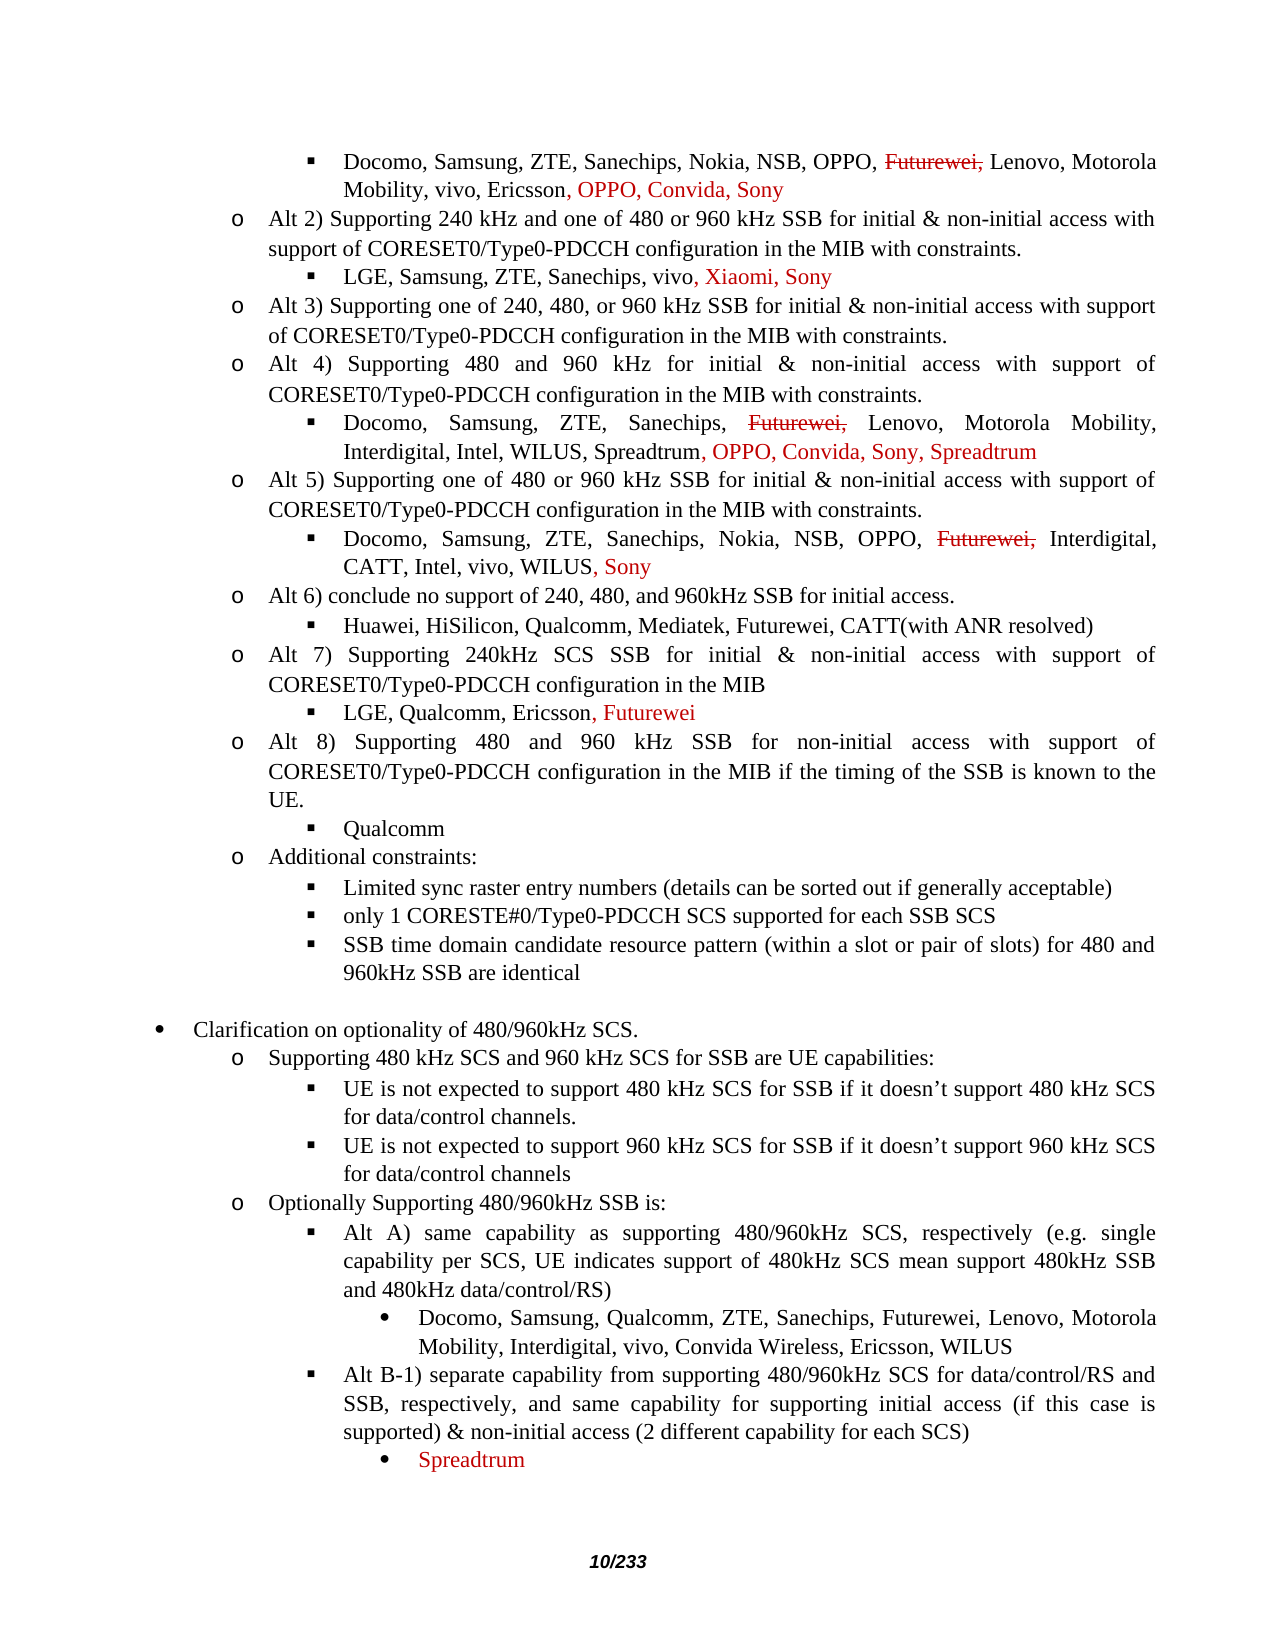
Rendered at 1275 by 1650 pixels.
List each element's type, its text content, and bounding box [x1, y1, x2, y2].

list Docomo, Samsung, Qualcomm, ZTE, Sanechips, Futurewei, Lenovo, Motorola Mobility, Interdigital, vivo, Convida Wireless, Ericsson, WILUS [381, 1304, 1157, 1359]
list Alt 2) Supporting 240 kHz and one of 480 or 960 kHz SSB for initial & non-initial access with support of CORESET0/Type0-PDCCH configuration in the MIB with constraints. [231, 204, 1157, 261]
list Clarification on optionality of 480/960kHz SCS. [156, 1016, 1157, 1042]
list Alt 4) Supporting 480 and 960 kHz for initial & non-initial access with support of CORESET0/Type0-PDCCH configuration in the MIB with constraints. [231, 351, 1157, 407]
list Limited sync raster entry numbers (details can be sorted out if generally acceptable) [306, 874, 1157, 900]
list Optionally Supporting 480/960kHz SSB is: [231, 1189, 1157, 1217]
list UE is not expected to support 960 kHz SCS for SSB if it doesn’t support 960 kHz SCS for data/control channels [306, 1132, 1157, 1187]
list Alt 8) Supporting 480 and 960 kHz SSB for non-initial access with support of CORESET0/Type0-PDCCH configuration in the MIB if the timing of the SSB is known to the UE. [231, 728, 1157, 813]
list Alt B-1) separate capability from supporting 480/960kHz SCS for data/control/RS and SSB, respectively, and same capability for supporting initial access (if this case is supported) & non-initial access (2 different capability for each SCS) [306, 1361, 1157, 1444]
list Qualcomm [306, 815, 1157, 841]
list Docomo, Samsung, ZTE, Sanechips, Nokia, NSB, OPPO, Futurewei, Lenovo, Motorola Mobility, vivo, Ericsson, OPPO, Convida, Sony [306, 148, 1157, 202]
list Alt 5) Supporting one of 480 or 960 kHz SSB for initial & non-initial access with support of CORESET0/Type0-PDCCH configuration in the MIB with constraints. [231, 466, 1157, 523]
list Additional constraints: [231, 843, 1157, 872]
list only 1 CORESTE#0/Type0-PDCCH SCS supported for each SSB SCS [306, 902, 1157, 929]
list Alt 6) conclude no support of 240, 480, and 960kHz SSB for initial access. [231, 582, 1157, 610]
list Spreadtrum [381, 1447, 1157, 1473]
list LGE, Qualcomm, Ericsson, Futurewei [306, 699, 1157, 726]
list LGE, Samsung, ZTE, Sanechips, vivo, Xiaomi, Sony [306, 263, 1157, 290]
list Alt 3) Supporting one of 240, 480, or 960 kHz SSB for initial & non-initial access with support of CORESET0/Type0-PDCCH configuration in the MIB with constraints. [231, 292, 1157, 348]
list Docomo, Samsung, ZTE, Sanechips, Futurewei, Lenovo, Motorola Mobility, Interdigital, Intel, WILUS, Spreadtrum, OPPO, Convida, Sony, Spreadtrum [306, 409, 1157, 464]
list Huawei, HiSilicon, Qualcomm, Mediatek, Futurewei, CATT(with ANR resolved) [306, 612, 1157, 638]
list Docomo, Samsung, ZTE, Sanechips, Nokia, NSB, OPPO, Futurewei, Interdigital, CATT, Intel, vivo, WILUS, Sony [306, 525, 1157, 580]
list UE is not expected to support 480 kHz SCS for SSB if it doesn’t support 480 kHz SCS for data/control channels. [306, 1075, 1157, 1130]
list Supporting 480 kHz SCS and 960 kHz SCS for SSB are UE capabilities: [231, 1044, 1157, 1073]
list Alt 7) Supporting 240kHz SCS SSB for initial & non-initial access with support of CORESET0/Type0-PDCCH configuration in the MIB [231, 641, 1157, 697]
list Alt A) same capability as supporting 480/960kHz SCS, respectively (e.g. single capability per SCS, UE indicates support of 480kHz SCS mean support 480kHz SSB and 480kHz data/control/RS) [306, 1219, 1157, 1302]
list SSB time domain candidate resource pattern (within a slot or pair of slots) for 480 and 960kHz SSB are identical [306, 931, 1157, 986]
